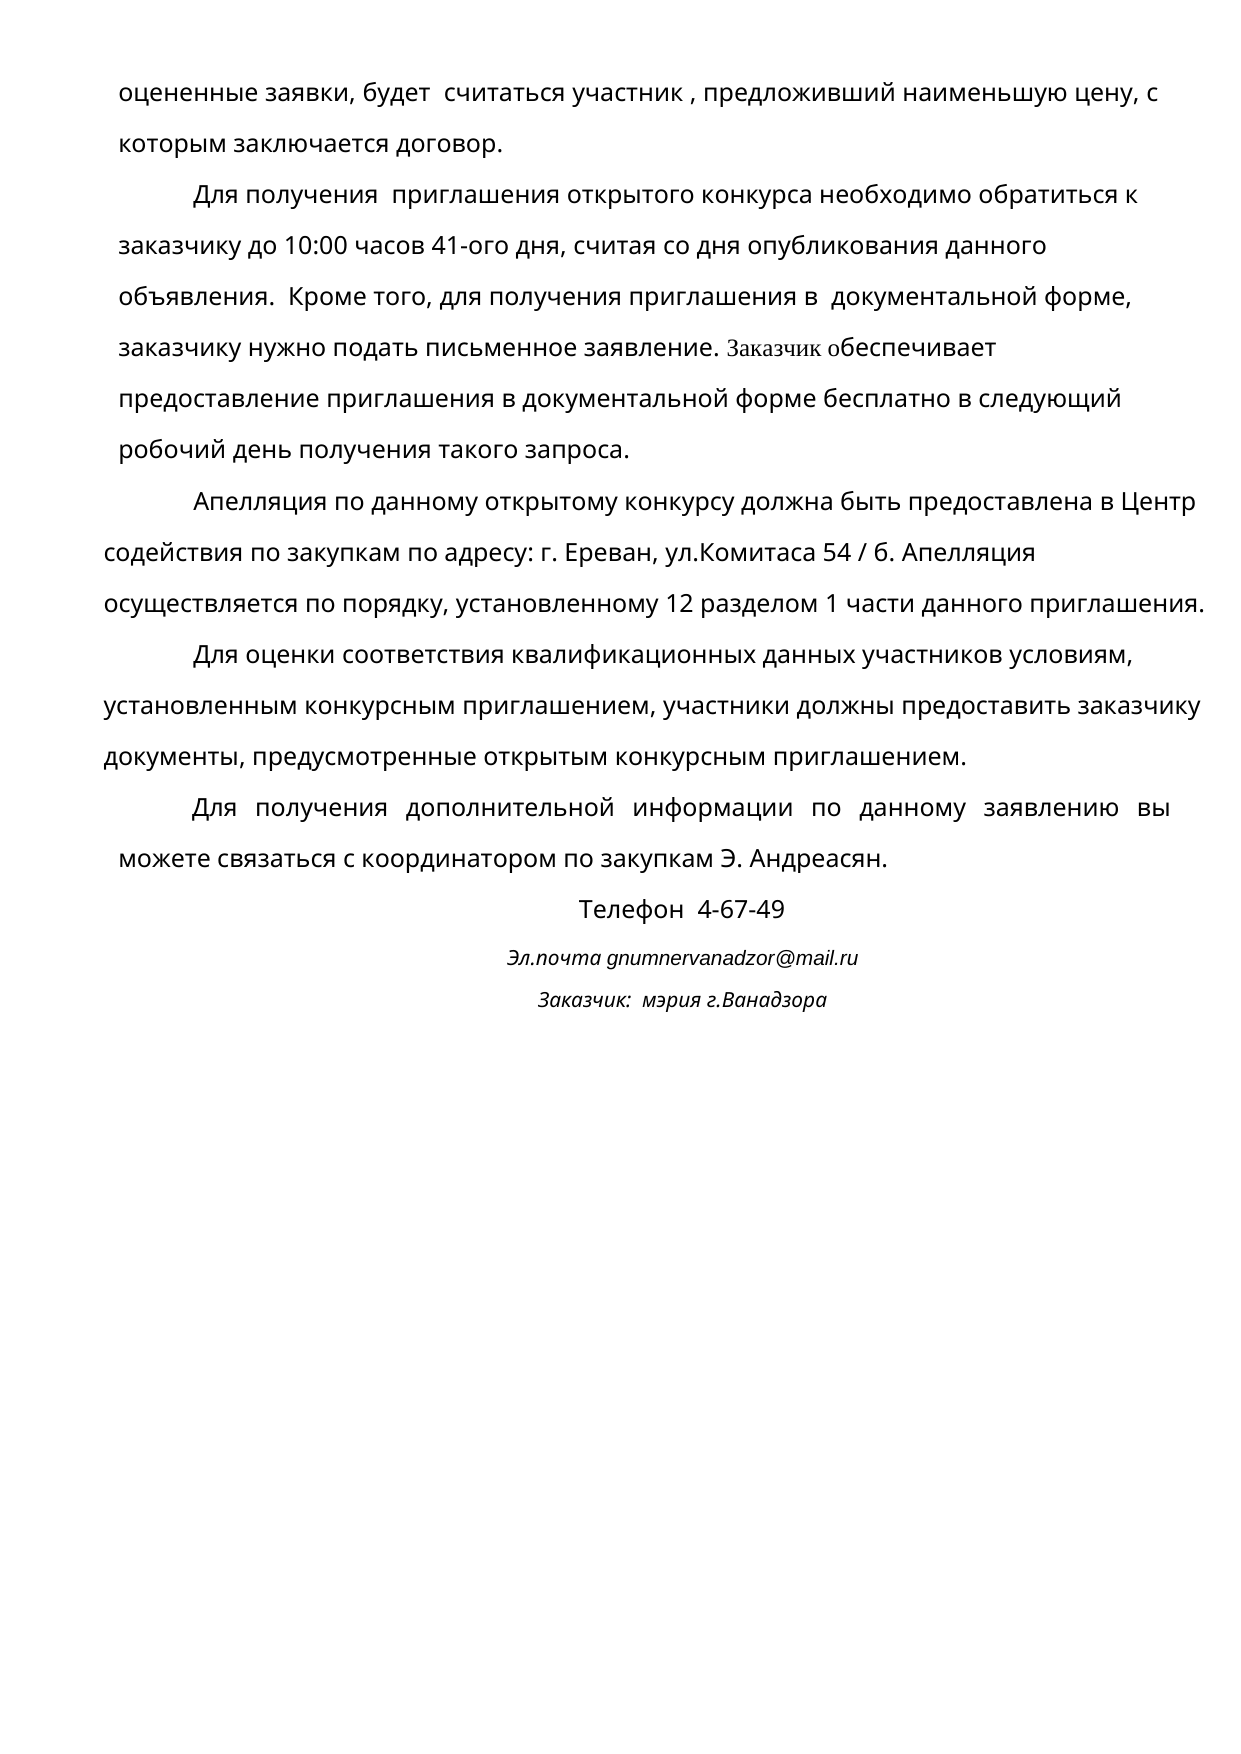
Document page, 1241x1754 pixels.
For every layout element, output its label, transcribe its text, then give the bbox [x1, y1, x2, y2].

text Апелляция по данному открытому конкурсу должна быть предоставлена в Центр содействия по закупкам по адресу: г. Ереван, ул.Комитаса 54 / б. Апелляция осуществляется по порядку, установленному 12 разделом 1 части данного приглашения. Для оценки соответствия квалификационных данных участников условиям, установленным конкурсным приглашением, участники должны предоставить заказчику документы, предусмотренные открытым конкурсным приглашением. [103, 483, 1231, 772]
text Для получения дополнительной информации по данному заявлению вы можете связаться с координатором по закупкам Э. Андреасян. [118, 789, 1172, 874]
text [118, 75, 1172, 160]
text Эл.почта gnumnervanadzor@mail.ru [118, 943, 1172, 971]
text Для получения приглашения открытого конкурса необходимо обратиться к заказчику до 10:00 часов 41-ого дня, считая со дня опубликования данного объявления. Кроме того, для получения приглашения в документальной форме, заказчику нужно подать письменное заявление. Заказчик обеспечивает предоставление приглашения в документальной форме бесплатно в следующий робочий день получения такого запроса. [118, 177, 1172, 466]
text Телефон 4-67-49 [118, 892, 1172, 926]
text Заказчик: мэрия г.Ванадзора [118, 985, 1172, 1014]
